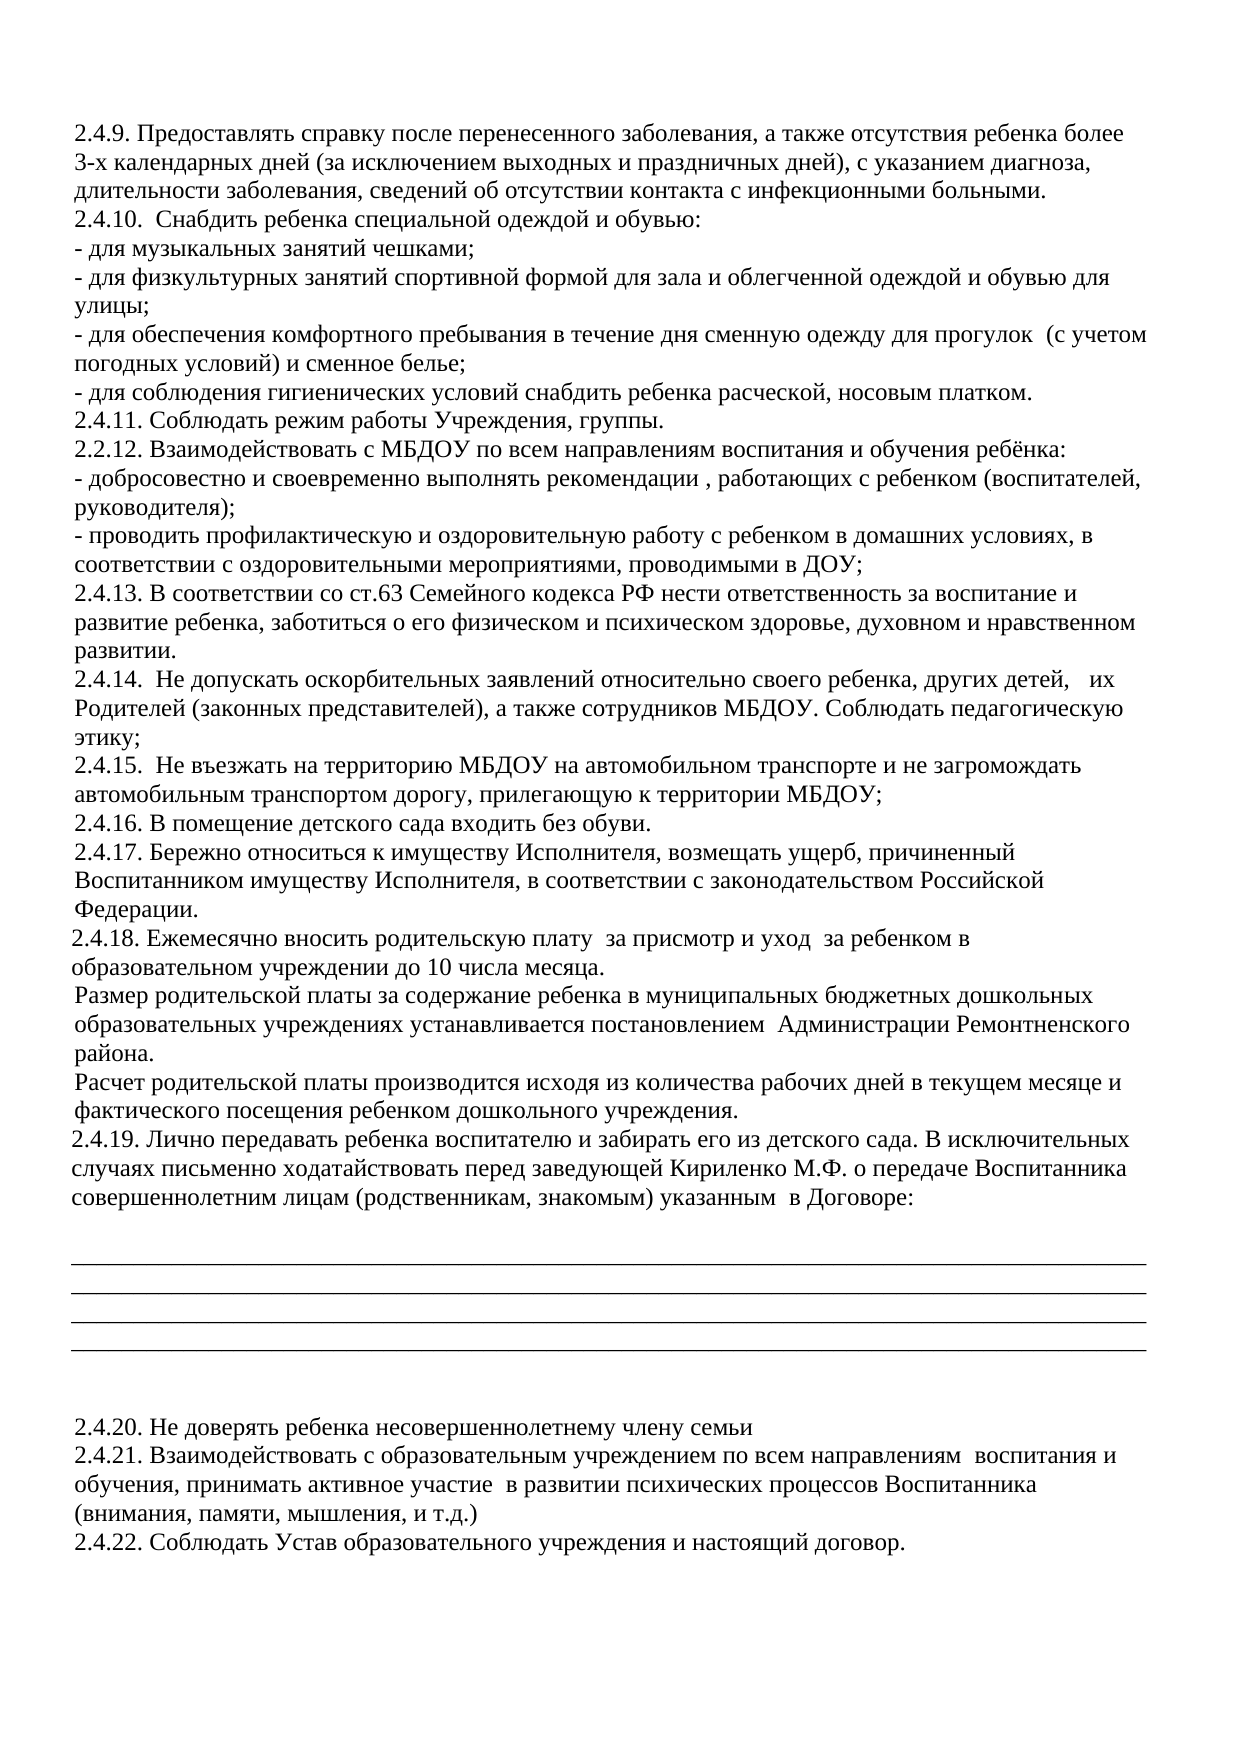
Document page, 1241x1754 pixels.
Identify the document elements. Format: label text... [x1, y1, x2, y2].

text 2.4.15. Не въезжать на территорию МБДОУ на автомобильном транспорте и не загромождать автомобильным транспортом дорогу, прилегающую к территории МБДОУ; [74, 751, 1152, 808]
text 2.4.13. В соответствии со ст.63 Семейного кодекса РФ нести ответственность за воспитание и развитие ребенка, заботиться о его физическом и психическом здоровье, духовном и нравственном развитии. [74, 578, 1152, 664]
text ________________________________________________________________________________________________________________________________________________________________________________________________________________________________________________________________________________________________________________________________________________________ [71, 1239, 1152, 1354]
text - для музыкальных занятий чешками; [74, 233, 1152, 262]
text 2.4.20. Не доверять ребенка несовершеннолетнему члену семьи [74, 1412, 1152, 1441]
text 2.4.16. В помещение детского сада входить без обуви. [74, 808, 1152, 837]
text - для обеспечения комфортного пребывания в течение дня сменную одежду для прогулок (с учетом погодных условий) и сменное белье; [74, 319, 1152, 377]
text 2.4.22. Соблюдать Устав образовательного учреждения и настоящий договор. [74, 1527, 1152, 1556]
text - для соблюдения гигиенических условий снабдить ребенка расческой, носовым платком. [74, 377, 1152, 406]
text 2.4.21. Взаимодействовать с образовательным учреждением по всем направлениям воспитания и обучения, принимать активное участие в развитии психических процессов Воспитанника (внимания, памяти, мышления, и т.д.) [74, 1441, 1152, 1527]
text 2.4.19. Лично передавать ребенка воспитателю и забирать его из детского сада. В исключительных случаях письменно ходатайствовать перед заведующей Кириленко М.Ф. о передаче Воспитанника совершеннолетним лицам (родственникам, знакомым) указанным в Договоре: [71, 1124, 1152, 1211]
text 2.2.12. Взаимодействовать с МБДОУ по всем направлениям воспитания и обучения ребёнка: [74, 434, 1152, 463]
text 2.4.9. Предоставлять справку после перенесенного заболевания, а также отсутствия ребенка более 3-х календарных дней (за исключением выходных и праздничных дней), с указанием диагноза, длительности заболевания, сведений об отсутствии контакта с инфекционными больными. [74, 118, 1152, 204]
text 2.4.18. Ежемесячно вносить родительскую плату за присмотр и уход за ребенком в образовательном учреждении до 10 числа месяца. [71, 923, 1152, 981]
text Расчет родительской платы производится исходя из количества рабочих дней в текущем месяце и фактического посещения ребенком дошкольного учреждения. [74, 1067, 1152, 1124]
text - проводить профилактическую и оздоровительную работу с ребенком в домашних условиях, в соответствии с оздоровительными мероприятиями, проводимыми в ДОУ; [74, 521, 1152, 578]
text 2.4.14. Не допускать оскорбительных заявлений относительно своего ребенка, других детей, их Родителей (законных представителей), а также сотрудников МБДОУ. Соблюдать педагогическую этику; [74, 664, 1152, 751]
text 2.4.10. Снабдить ребенка специальной одеждой и обувью: [74, 204, 1152, 233]
text - для физкультурных занятий спортивной формой для зала и облегченной одеждой и обувью для улицы; [74, 262, 1152, 319]
text 2.4.11. Соблюдать режим работы Учреждения, группы. [74, 406, 1152, 434]
text - добросовестно и своевременно выполнять рекомендации , работающих с ребенком (воспитателей, руководителя); [74, 463, 1152, 521]
text 2.4.17. Бережно относиться к имуществу Исполнителя, возмещать ущерб, причиненный Воспитанником имуществу Исполнителя, в соответствии с законодательством Российской Федерации. [74, 837, 1152, 923]
text Размер родительской платы за содержание ребенка в муниципальных бюджетных дошкольных образовательных учреждениях устанавливается постановлением Администрации Ремонтненского района. [74, 981, 1152, 1067]
